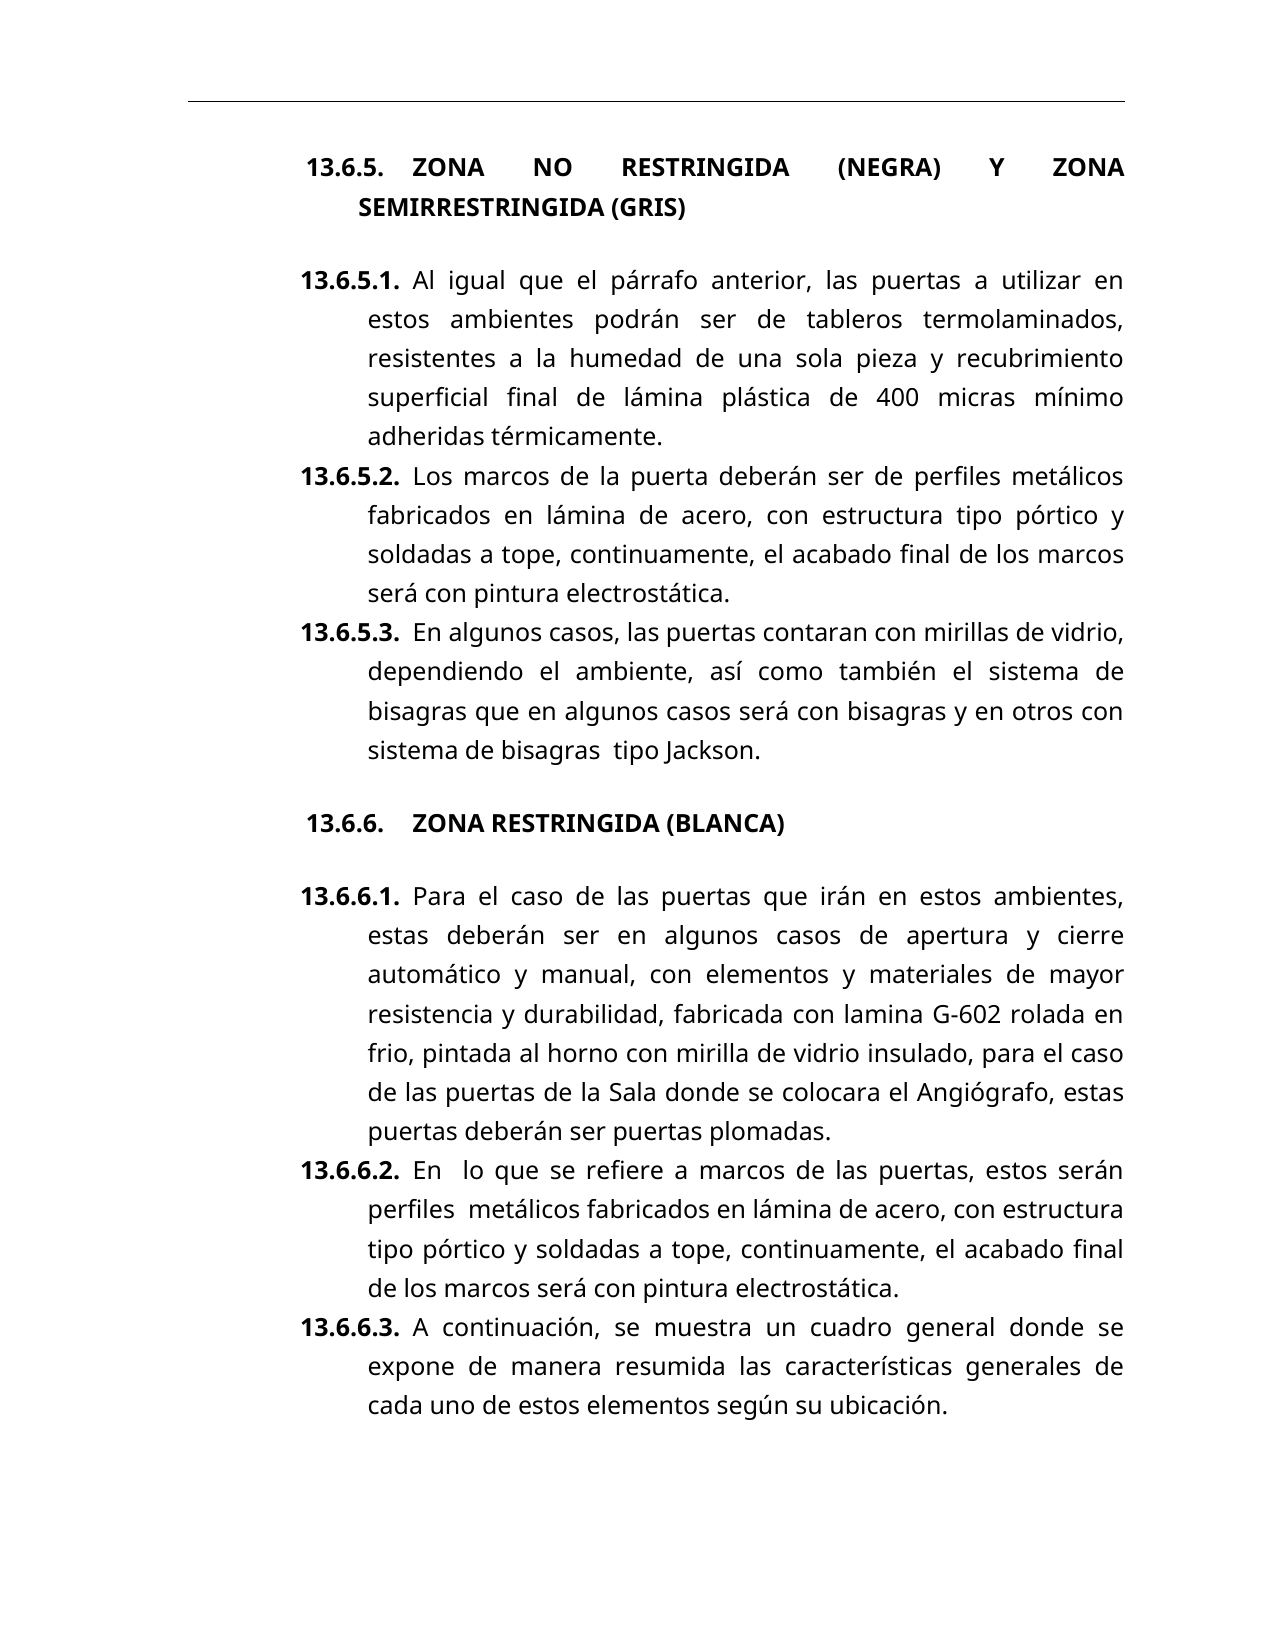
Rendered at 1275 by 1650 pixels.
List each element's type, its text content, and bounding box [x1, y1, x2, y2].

list Para el caso de las puertas que irán en estos ambientes, estas deberán ser en algunos casos de apertura y cierre automático y manual, con elementos y materiales de mayor resistencia y durabilidad, fabricada con lamina G-602 rolada en frio, pintada al horno con mirilla de vidrio insulado, para el caso de las puertas de la Sala donde se colocara el Angiógrafo, estas puertas deberán ser puertas plomadas. [300, 879, 1125, 1148]
list ZONA NO RESTRINGIDA (NEGRA) Y ZONA SEMIRRESTRINGIDA (GRIS) [306, 150, 1125, 223]
list ZONA RESTRINGIDA (BLANCA) [306, 806, 1125, 840]
list Los marcos de la puerta deberán ser de perfiles metálicos fabricados en lámina de acero, con estructura tipo pórtico y soldadas a tope, continuamente, el acabado final de los marcos será con pintura electrostática. [300, 458, 1125, 610]
list En algunos casos, las puertas contaran con mirillas de vidrio, dependiendo el ambiente, así como también el sistema de bisagras que en algunos casos será con bisagras y en otros con sistema de bisagras tipo Jackson. [300, 615, 1125, 766]
list Al igual que el párrafo anterior, las puertas a utilizar en estos ambientes podrán ser de tableros termolaminados, resistentes a la humedad de una sola pieza y recubrimiento superficial final de lámina plástica de 400 micras mínimo adheridas térmicamente. [300, 262, 1125, 453]
list A continuación, se muestra un cuadro general donde se expone de manera resumida las características generales de cada uno de estos elementos según su ubicación. [300, 1310, 1125, 1422]
list En lo que se refiere a marcos de las puertas, estos serán perfiles metálicos fabricados en lámina de acero, con estructura tipo pórtico y soldadas a tope, continuamente, el acabado final de los marcos será con pintura electrostática. [300, 1153, 1125, 1304]
